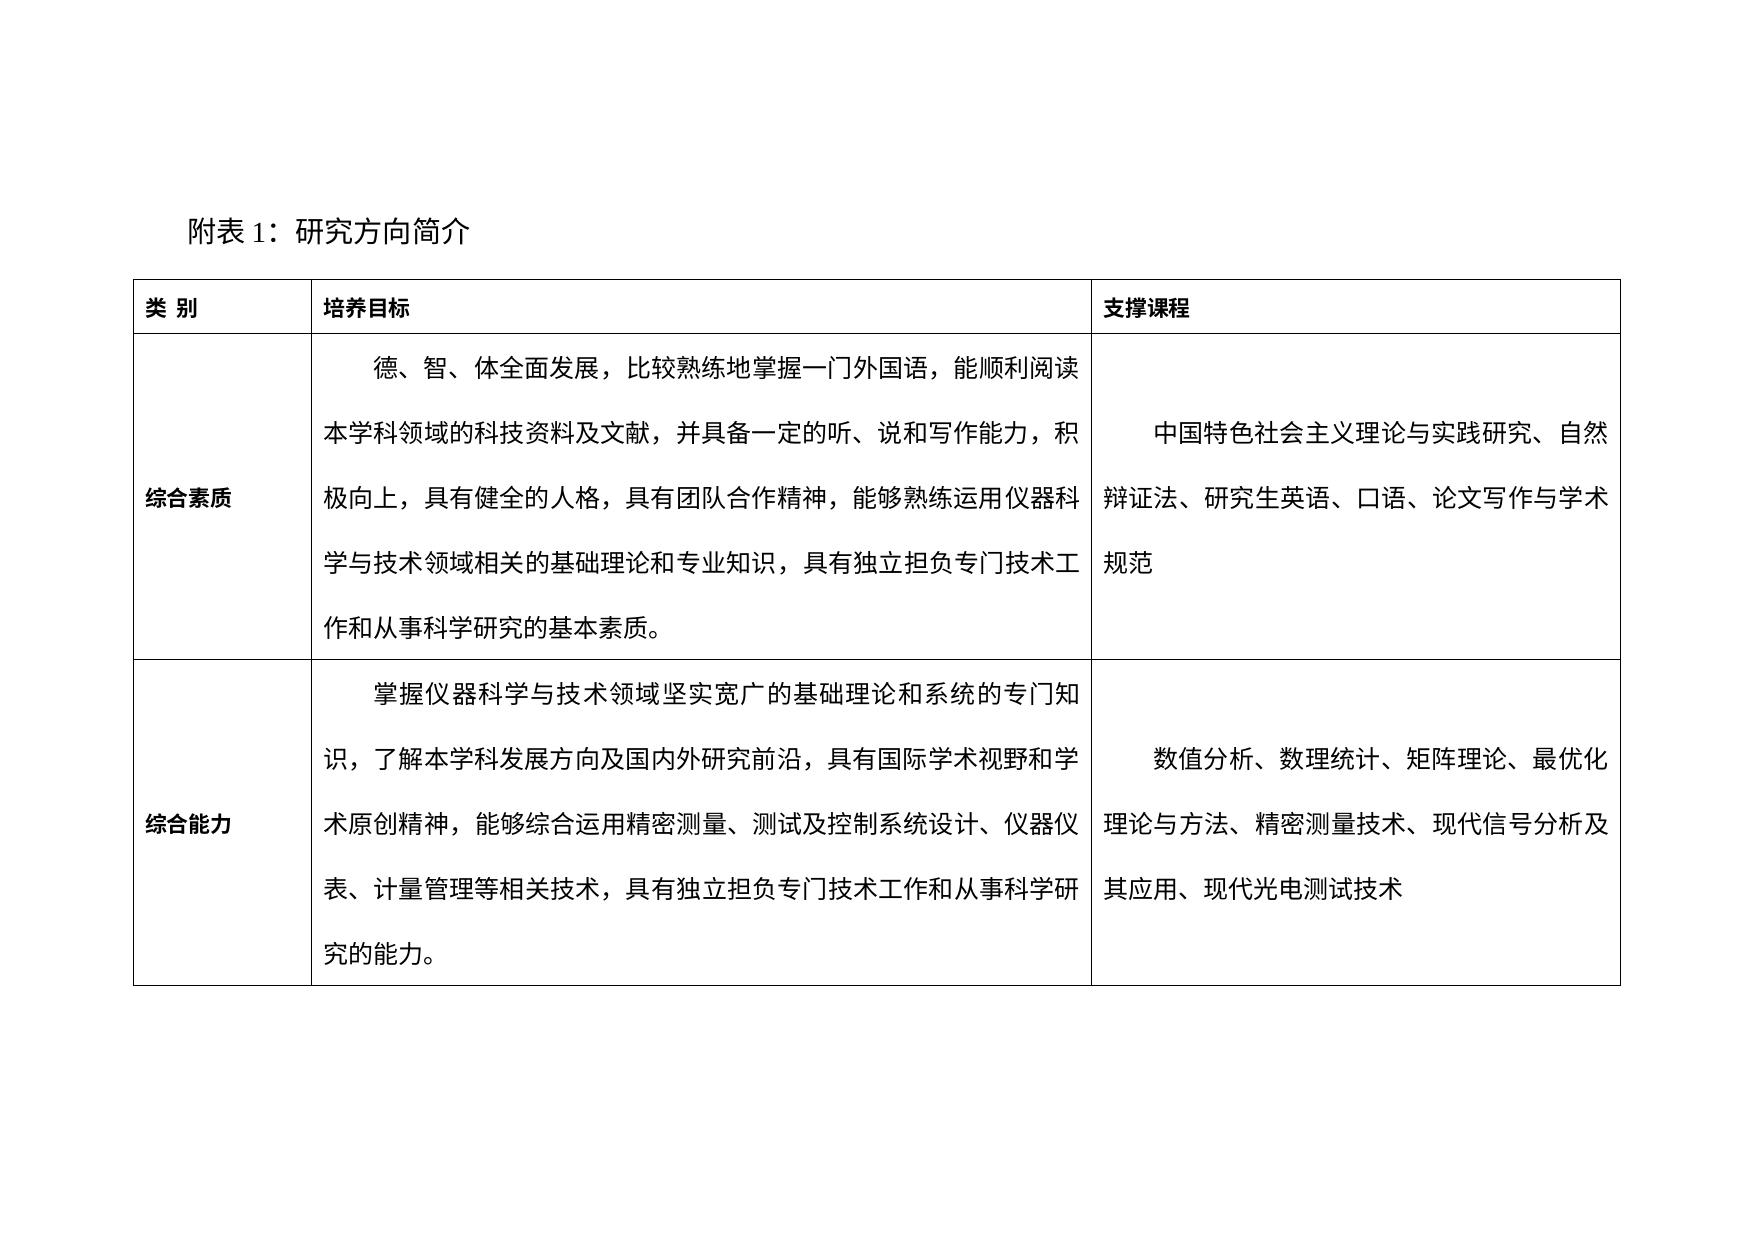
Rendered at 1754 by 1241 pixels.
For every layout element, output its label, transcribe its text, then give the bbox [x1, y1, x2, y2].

table_header 支撑课程 [1092, 280, 1620, 333]
table_cell 中国特色社会主义理论与实践研究、自然辩证法、研究生英语、口语、论文写作与学术规范 [1092, 334, 1620, 659]
text 附表1：研究方向简介 [150, 198, 1604, 263]
table_cell 综合素质 [134, 334, 311, 659]
table_cell 掌握仪器科学与技术领域坚实宽广的基础理论和系统的专门知识，了解本学科发展方向及国内外研究前沿，具有国际学术视野和学术原创精神，能够综合运用精密测量、测试及控制系统设计、仪器仪表、计量管理等相关技术，具有独立担负专门技术工作和从事科学研究的能力。 [312, 660, 1091, 985]
table_header 培养目标 [312, 280, 1091, 333]
table_header 类 别 [134, 280, 311, 333]
table_cell 德、智、体全面发展，比较熟练地掌握一门外国语，能顺利阅读本学科领域的科技资料及文献，并具备一定的听、说和写作能力，积极向上，具有健全的人格，具有团队合作精神，能够熟练运用仪器科学与技术领域相关的基础理论和专业知识，具有独立担负专门技术工作和从事科学研究的基本素质。 [312, 334, 1091, 659]
table_cell 数值分析、数理统计、矩阵理论、最优化理论与方法、精密测量技术、现代信号分析及其应用、现代光电测试技术 [1092, 660, 1620, 985]
table_cell 综合能力 [134, 660, 311, 985]
